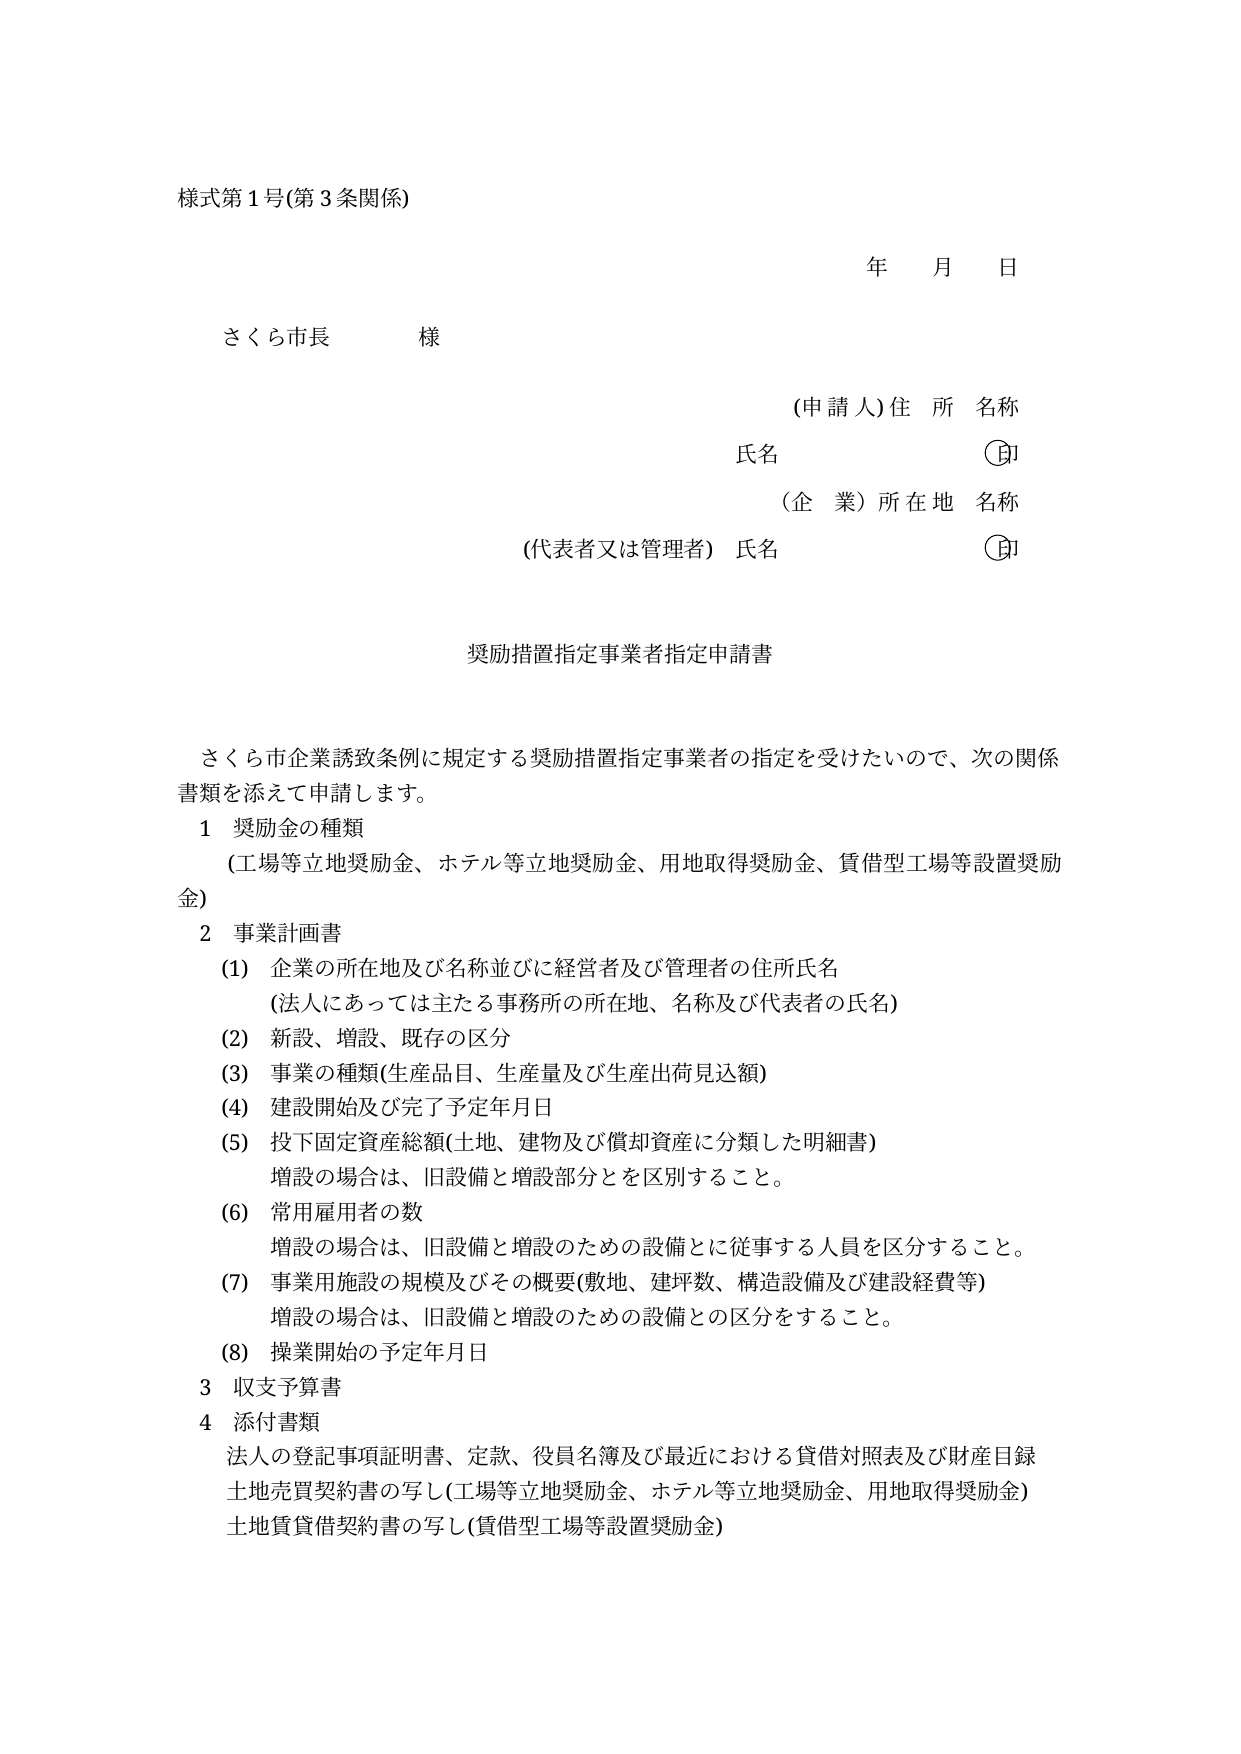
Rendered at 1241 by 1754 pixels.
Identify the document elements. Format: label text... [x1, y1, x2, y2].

text (2) 新設、増設、既存の区分 [177, 1019, 1063, 1054]
text 2 事業計画書 [177, 914, 1063, 949]
text 1 奨励金の種類 [177, 810, 1063, 845]
text 法人の登記事項証明書、定款、役員名簿及び最近における貸借対照表及び財産目録 [177, 1438, 1063, 1473]
text 4 添付書類 [177, 1403, 1063, 1438]
text 増設の場合は、旧設備と増設のための設備とに従事する人員を区分すること。 [177, 1228, 1063, 1263]
text さくら市長 様 [177, 319, 1063, 353]
text 3 収支予算書 [177, 1368, 1063, 1403]
text (1) 企業の所在地及び名称並びに経営者及び管理者の住所氏名 [177, 949, 1063, 984]
text 氏名 印 [177, 436, 1019, 471]
text (申請人)住所 名称 [177, 388, 1019, 423]
text 様式第1号(第3条関係) [177, 179, 1063, 214]
text (6) 常用雇用者の数 [177, 1194, 1063, 1228]
text 年 月 日 [177, 249, 1019, 284]
text （企業）所在地 名称 [177, 483, 1019, 518]
text (7) 事業用施設の規模及びその概要(敷地、建坪数、構造設備及び建設経費等) [177, 1263, 1063, 1298]
text 増設の場合は、旧設備と増設部分とを区別すること。 [177, 1159, 1063, 1194]
text (8) 操業開始の予定年月日 [177, 1333, 1063, 1368]
text 土地売買契約書の写し(工場等立地奨励金、ホテル等立地奨励金、用地取得奨励金) [177, 1473, 1063, 1508]
text さくら市企業誘致条例に規定する奨励措置指定事業者の指定を受けたいので、次の関係書類を添えて申請します。 [177, 740, 1063, 810]
text (代表者又は管理者) 氏名 印 [177, 531, 1019, 566]
text 奨励措置指定事業者指定申請書 [177, 635, 1063, 670]
text 増設の場合は、旧設備と増設のための設備との区分をすること。 [177, 1298, 1063, 1333]
text (工場等立地奨励金、ホテル等立地奨励金、用地取得奨励金、賃借型工場等設置奨励金) [177, 845, 1063, 914]
text (5) 投下固定資産総額(土地、建物及び償却資産に分類した明細書) [177, 1124, 1063, 1159]
text (4) 建設開始及び完了予定年月日 [177, 1089, 1063, 1124]
text (3) 事業の種類(生産品目、生産量及び生産出荷見込額) [177, 1054, 1063, 1089]
text 土地賃貸借契約書の写し(賃借型工場等設置奨励金) [177, 1508, 1063, 1543]
text (法人にあっては主たる事務所の所在地、名称及び代表者の氏名) [177, 984, 1063, 1019]
